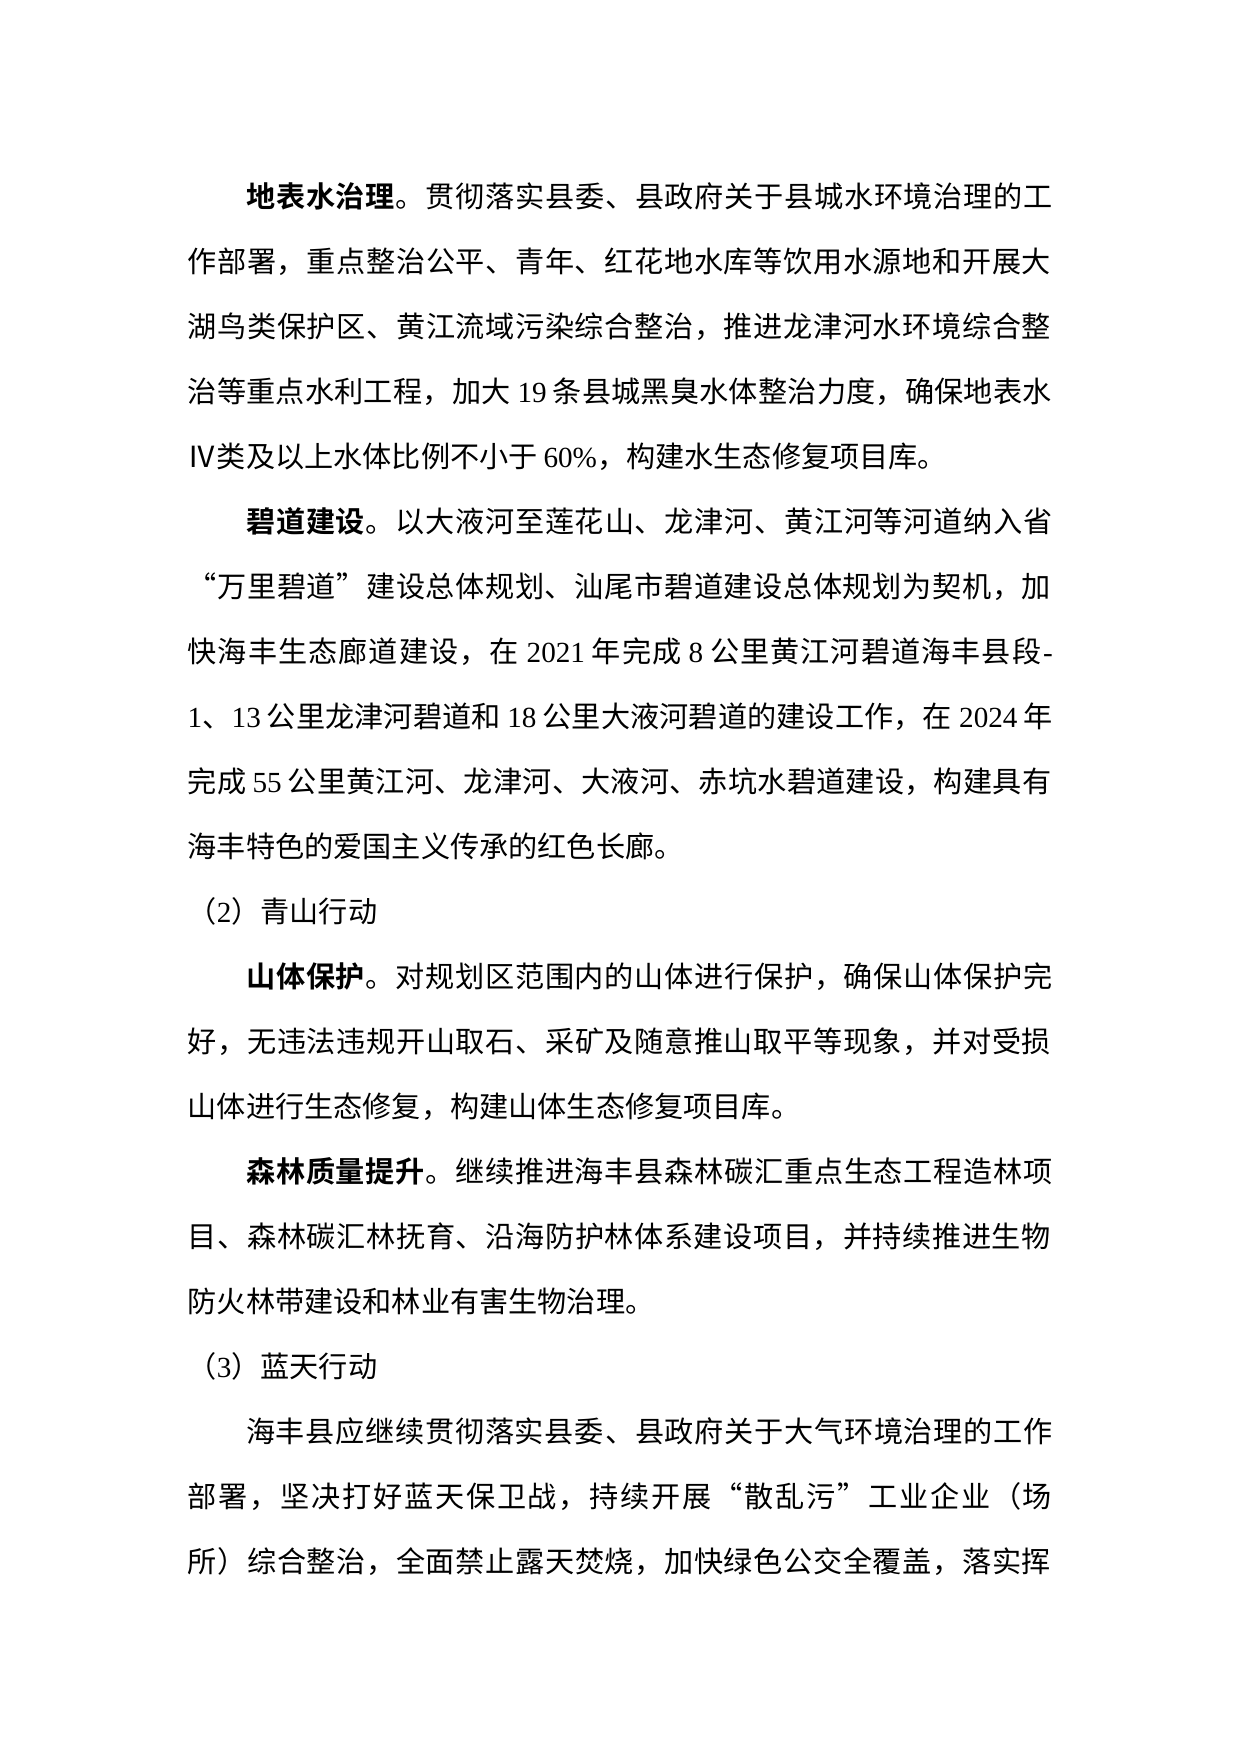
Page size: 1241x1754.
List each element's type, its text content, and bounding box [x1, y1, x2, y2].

text 碧道建设。以大液河至莲花山、龙津河、黄江河等河道纳入省“万里碧道”建设总体规划、汕尾市碧道建设总体规划为契机，加快海丰生态廊道建设，在2021年完成8公里黄江河碧道海丰县段-1、13公里龙津河碧道和18公里大液河碧道的建设工作，在2024年完成55公里黄江河、龙津河、大液河、赤坑水碧道建设，构建具有海丰特色的爱国主义传承的红色长廊。 [187, 487, 1053, 877]
list 蓝天行动 [187, 1332, 1053, 1397]
text 森林质量提升。继续推进海丰县森林碳汇重点生态工程造林项目、森林碳汇林抚育、沿海防护林体系建设项目，并持续推进生物防火林带建设和林业有害生物治理。 [187, 1137, 1053, 1332]
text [187, 1397, 1053, 1592]
list 青山行动 [187, 877, 1053, 942]
text 地表水治理。贯彻落实县委、县政府关于县城水环境治理的工作部署，重点整治公平、青年、红花地水库等饮用水源地和开展大湖鸟类保护区、黄江流域污染综合整治，推进龙津河水环境综合整治等重点水利工程，加大19条县城黑臭水体整治力度，确保地表水Ⅳ类及以上水体比例不小于60%，构建水生态修复项目库。 [187, 162, 1053, 487]
text 山体保护。对规划区范围内的山体进行保护，确保山体保护完好，无违法违规开山取石、采矿及随意推山取平等现象，并对受损山体进行生态修复，构建山体生态修复项目库。 [187, 942, 1053, 1137]
